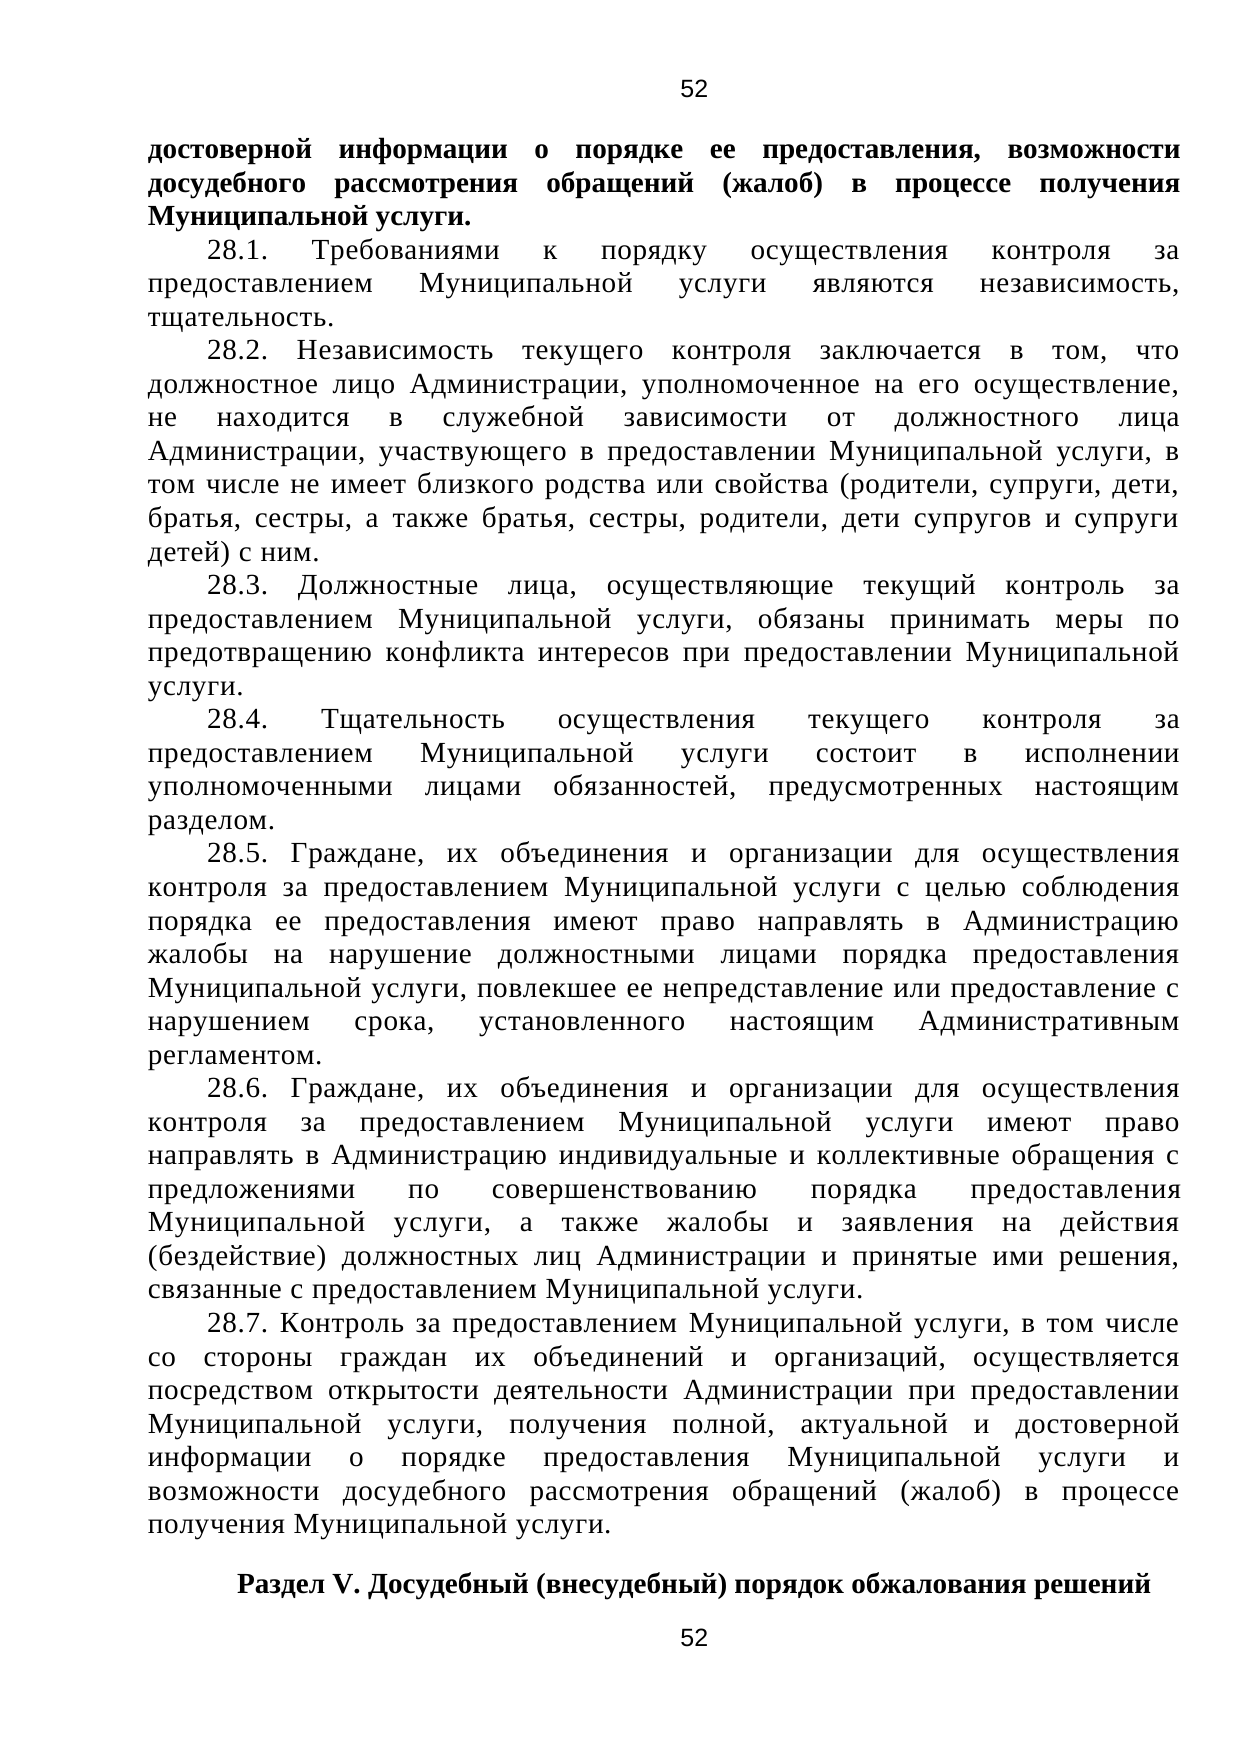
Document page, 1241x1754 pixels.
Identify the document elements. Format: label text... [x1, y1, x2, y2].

list 28.7. Контроль за предоставлением Муниципальной услуги, в том числе со стороны граждан их объединений и организаций, осуществляется посредством открытости деятельности Администрации при предоставлении Муниципальной услуги, получения полной, актуальной и достоверной информации о порядке предоставления Муниципальной услуги и возможности досудебного рассмотрения обращений (жалоб) в процессе получения Муниципальной услуги. [148, 1305, 1181, 1540]
text Раздел V. Досудебный (внесудебный) порядок обжалования решений [148, 1566, 1181, 1600]
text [148, 131, 1181, 232]
list 28.5. Граждане, их объединения и организации для осуществления контроля за предоставлением Муниципальной услуги с целью соблюдения порядка ее предоставления имеют право направлять в Администрацию жалобы на нарушение должностными лицами порядка предоставления Муниципальной услуги, повлекшее ее непредставление или предоставление с нарушением срока, установленного настоящим Административным регламентом. [148, 836, 1181, 1070]
list 28.1. Требованиями к порядку осуществления контроля за предоставлением Муниципальной услуги являются независимость, тщательность. [148, 232, 1181, 332]
list 28.2. Независимость текущего контроля заключается в том, что должностное лицо Администрации, уполномоченное на его осуществление, не находится в служебной зависимости от должностного лица Администрации, участвующего в предоставлении Муниципальной услуги, в том числе не имеет близкого родства или свойства (родители, супруги, дети, братья, сестры, а также братья, сестры, родители, дети супругов и супруги детей) с ним. [148, 332, 1181, 567]
list 28.6. Граждане, их объединения и организации для осуществления контроля за предоставлением Муниципальной услуги имеют право направлять в Администрацию индивидуальные и коллективные обращения с предложениями по совершенствованию порядка предоставления Муниципальной услуги, а также жалобы и заявления на действия (бездействие) должностных лиц Администрации и принятые ими решения, связанные с предоставлением Муниципальной услуги. [148, 1070, 1181, 1305]
list 28.4. Тщательность осуществления текущего контроля за предоставлением Муниципальной услуги состоит в исполнении уполномоченными лицами обязанностей, предусмотренных настоящим разделом. [148, 701, 1181, 836]
list 28.3. Должностные лица, осуществляющие текущий контроль за предоставлением Муниципальной услуги, обязаны принимать меры по предотвращению конфликта интересов при предоставлении Муниципальной услуги. [148, 567, 1181, 701]
